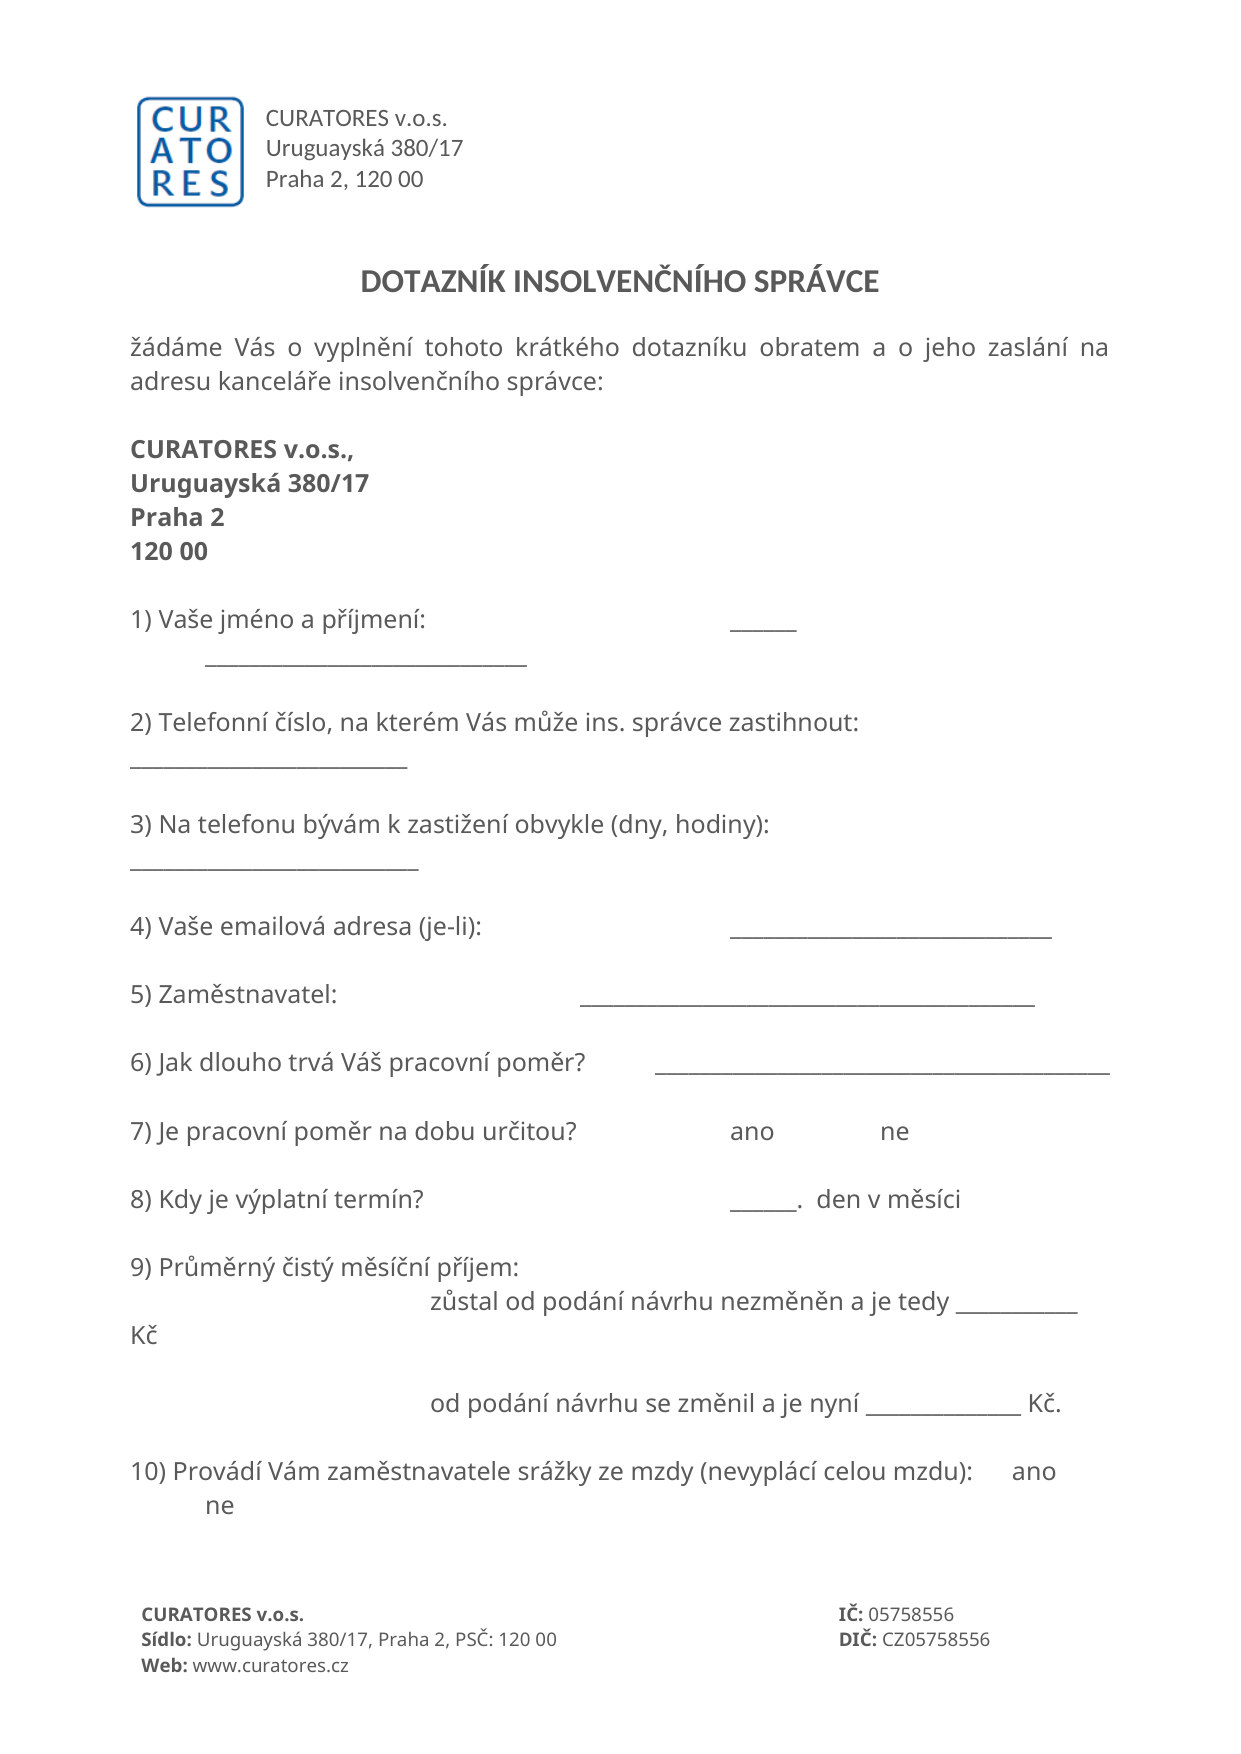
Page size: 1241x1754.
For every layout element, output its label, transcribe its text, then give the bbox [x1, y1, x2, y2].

text 7) Je pracovní poměr na dobu určitou? ano ne [130, 1113, 1110, 1147]
text 9) Průměrný čistý měsíční příjem: [130, 1249, 1110, 1283]
text žádáme Vás o vyplnění tohoto krátkého dotazníku obratem a o jeho zaslání na adresu kanceláře insolvenčního správce: [130, 330, 1110, 398]
text 3) Na telefonu bývám k zastižení obvykle (dny, hodiny): __________________________ [130, 807, 1110, 875]
text 1) Vaše jméno a příjmení: ______ _____________________________ [130, 602, 1110, 670]
text DOTAZNÍK INSOLVENČNÍHO SPRÁVCE [130, 260, 1110, 301]
text 8) Kdy je výplatní termín? ______. den v měsíci [130, 1181, 1110, 1215]
text CURATORES v.o.s., [130, 432, 1110, 466]
text Praha 2 [130, 500, 1110, 534]
text zůstal od podání návrhu nezměněn a je tedy ___________ Kč [130, 1283, 1110, 1352]
text 4) Vaše emailová adresa (je-li): _____________________________ [130, 909, 1110, 943]
text 6) Jak dlouho trvá Váš pracovní poměr? _________________________________________ [130, 1045, 1110, 1079]
text 2) Telefonní číslo, na kterém Vás může ins. správce zastihnout: _________________________ [130, 704, 1110, 772]
text 5) Zaměstnavatel: _________________________________________ [130, 977, 1110, 1011]
text 120 00 [130, 534, 1110, 568]
text od podání návrhu se změnil a je nyní ______________ Kč. [130, 1386, 1110, 1420]
text 10) Provádí Vám zaměstnavatele srážky ze mzdy (nevyplácí celou mzdu): ano ne [130, 1454, 1110, 1522]
text Uruguayská 380/17 [130, 466, 1110, 500]
